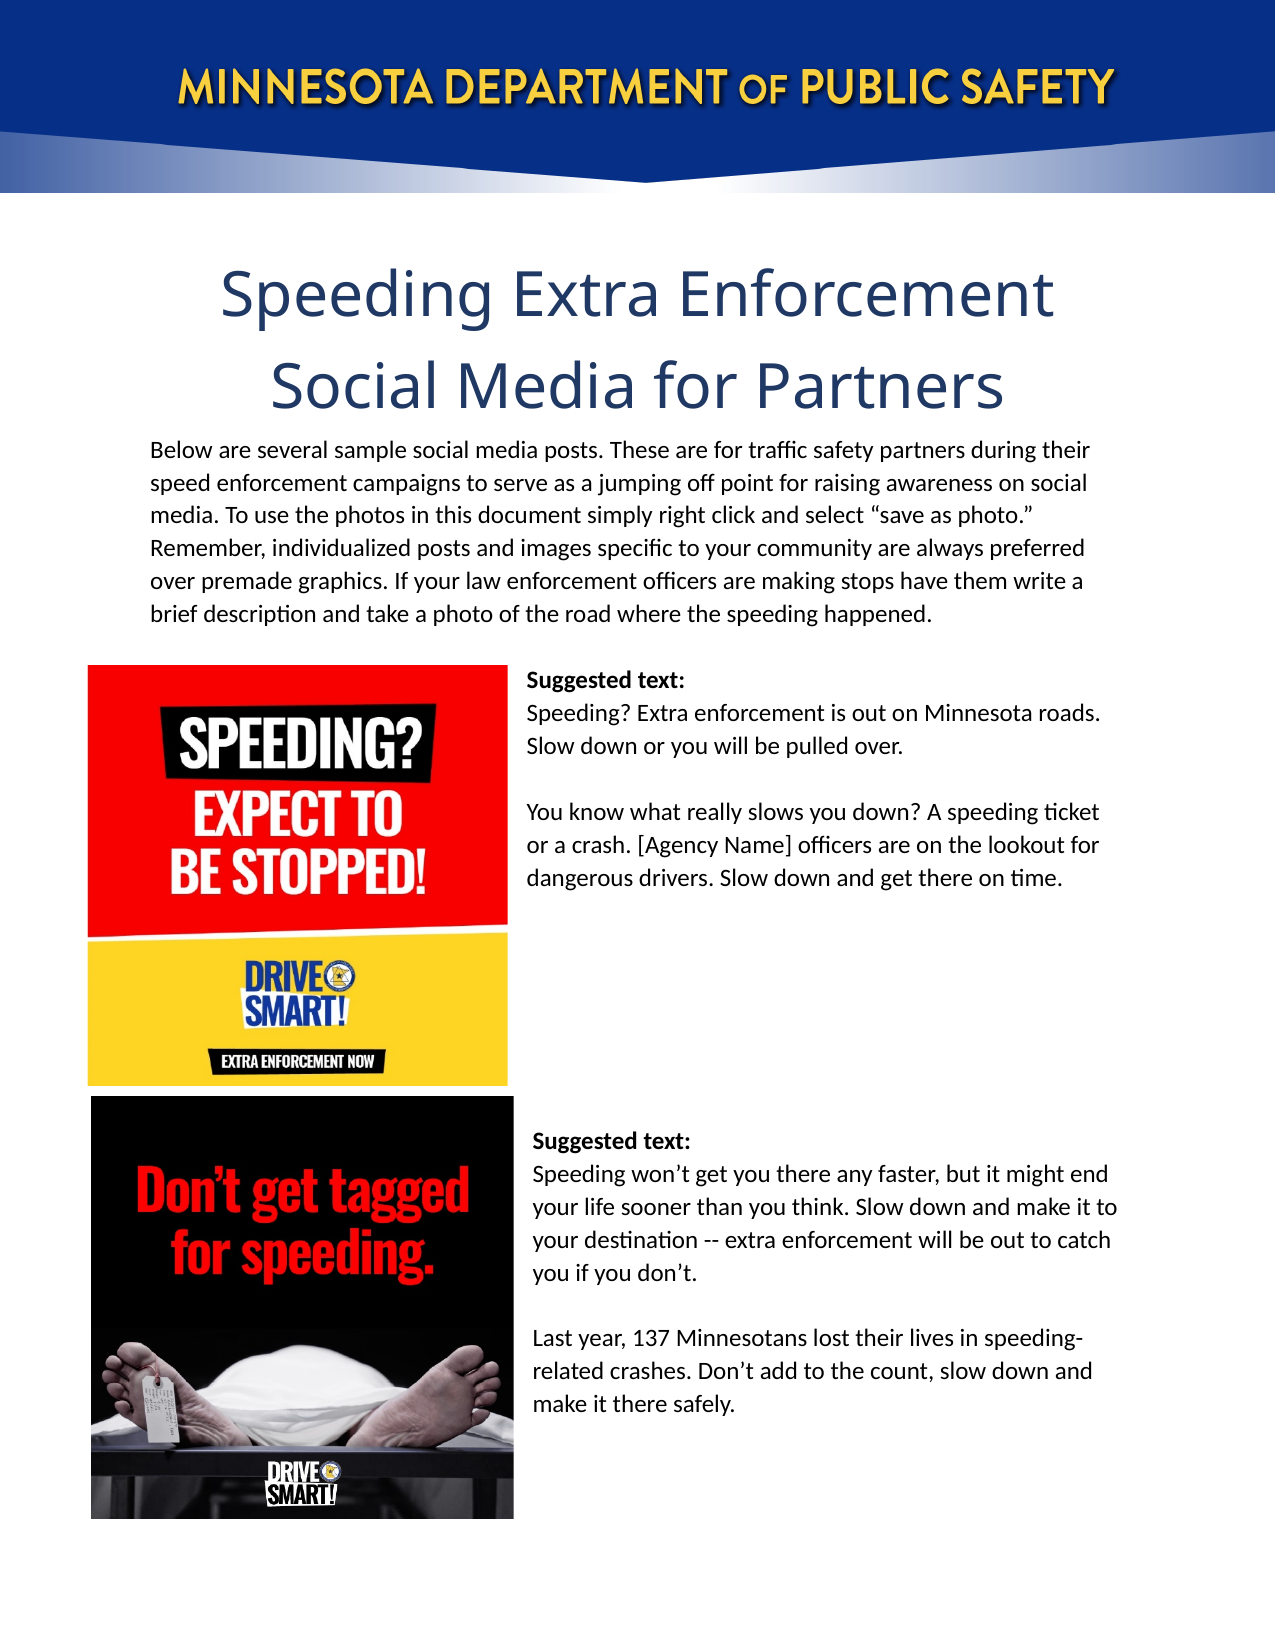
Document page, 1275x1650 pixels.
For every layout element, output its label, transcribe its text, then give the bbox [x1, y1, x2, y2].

picture [0, 0, 1275, 193]
list Speeding? Extra enforcement is out on Minnesota roads. Slow down or you will be pulled over. [508, 697, 1125, 761]
subtitle Speeding Extra Enforcement Social Media for Partners [150, 250, 1125, 427]
list You know what really slows you down? A speeding ticket or a crash. [Agency Name] officers are on the lookout for dangerous drivers. Slow down and get there on time. [508, 796, 1125, 892]
picture [87, 665, 508, 1086]
list Last year, 137 Minnesotans lost their lives in speeding-related crashes. Don’t add to the count, slow down and make it there safely. [514, 1322, 1125, 1419]
list Speeding won’t get you there any faster, but it might end your life sooner than you think. Slow down and make it to your destination -- extra enforcement will be out to catch you if you don’t. [514, 1158, 1125, 1287]
list Suggested text: [514, 1125, 1125, 1156]
list Below are several sample social media posts. These are for traffic safety partners during their speed enforcement campaigns to serve as a jumping off point for raising awareness on social media. To use the photos in this document simply right click and select “save as photo.” Remember, individualized posts and images specific to your community are always preferred over premade graphics. If your law enforcement officers are making stops have them write a brief description and take a photo of the road where the speeding happened. [150, 434, 1125, 629]
list Suggested text: [150, 664, 1125, 695]
picture [91, 1096, 514, 1519]
